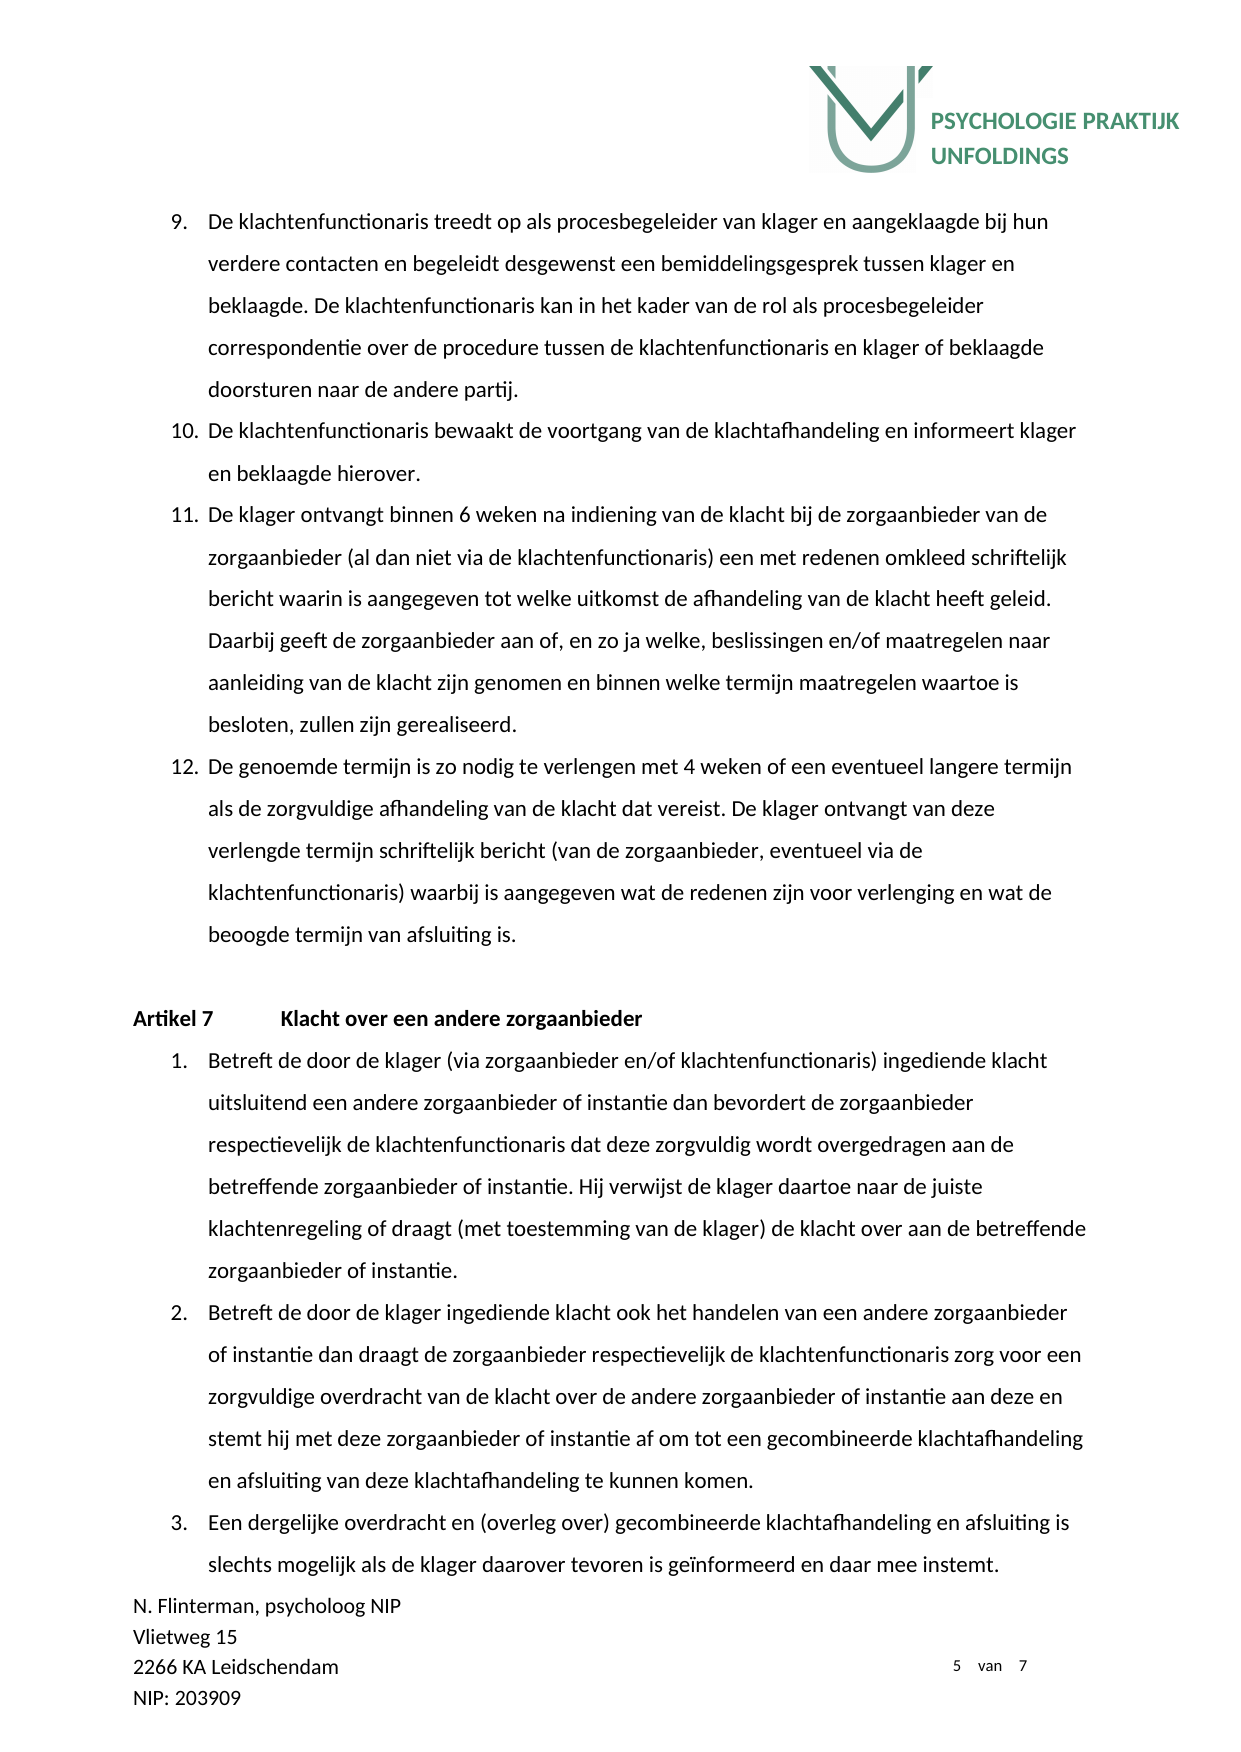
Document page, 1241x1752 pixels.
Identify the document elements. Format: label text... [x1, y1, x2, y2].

list Een dergelijke overdracht en (overleg over) gecombineerde klachtafhandeling en afsluiting is slechts mogelijk als de klager daarover tevoren is geïnformeerd en daar mee instemt. [170, 1508, 1092, 1578]
list De klachtenfunctionaris bewaakt de voortgang van de klachtafhandeling en informeert klager en beklaagde hierover. [170, 417, 1092, 487]
picture [809, 66, 933, 173]
list Betreft de door de klager ingediende klacht ook het handelen van een andere zorgaanbieder of instantie dan draagt de zorgaanbieder respectievelijk de klachtenfunctionaris zorg voor een zorgvuldige overdracht van de klacht over de andere zorgaanbieder of instantie aan deze en stemt hij met deze zorgaanbieder of instantie af om tot een gecombineerde klachtafhandeling en afsluiting van deze klachtafhandeling te kunnen komen. [170, 1298, 1092, 1494]
list De genoemde termijn is zo nodig te verlengen met 4 weken of een eventueel langere termijn als de zorgvuldige afhandeling van de klacht dat vereist. De klager ontvangt van deze verlengde termijn schriftelijk bericht (van de zorgaanbieder, eventueel via de klachtenfunctionaris) waarbij is aangegeven wat de redenen zijn voor verlenging en wat de beoogde termijn van afsluiting is. [170, 752, 1092, 948]
list Betreft de door de klager (via zorgaanbieder en/of klachtenfunctionaris) ingediende klacht uitsluitend een andere zorgaanbieder of instantie dan bevordert de zorgaanbieder respectievelijk de klachtenfunctionaris dat deze zorgvuldig wordt overgedragen aan de betreffende zorgaanbieder of instantie. Hij verwijst de klager daartoe naar de juiste klachtenregeling of draagt (met toestemming van de klager) de klacht over aan de betreffende zorgaanbieder of instantie. [170, 1046, 1092, 1284]
text Artikel 7 Klacht over een andere zorgaanbieder [133, 1004, 1092, 1032]
list De klachtenfunctionaris treedt op als procesbegeleider van klager en aangeklaagde bij hun verdere contacten en begeleidt desgewenst een bemiddelingsgesprek tussen klager en beklaagde. De klachtenfunctionaris kan in het kader van de rol als procesbegeleider correspondentie over de procedure tussen de klachtenfunctionaris en klager of beklaagde doorsturen naar de andere partij. [170, 207, 1092, 403]
list De klager ontvangt binnen 6 weken na indiening van de klacht bij de zorgaanbieder van de zorgaanbieder (al dan niet via de klachtenfunctionaris) een met redenen omkleed schriftelijk bericht waarin is aangegeven tot welke uitkomst de afhandeling van de klacht heeft geleid. Daarbij geeft de zorgaanbieder aan of, en zo ja welke, beslissingen en/of maatregelen naar aanleiding van de klacht zijn genomen en binnen welke termijn maatregelen waartoe is besloten, zullen zijn gerealiseerd. [170, 501, 1092, 738]
